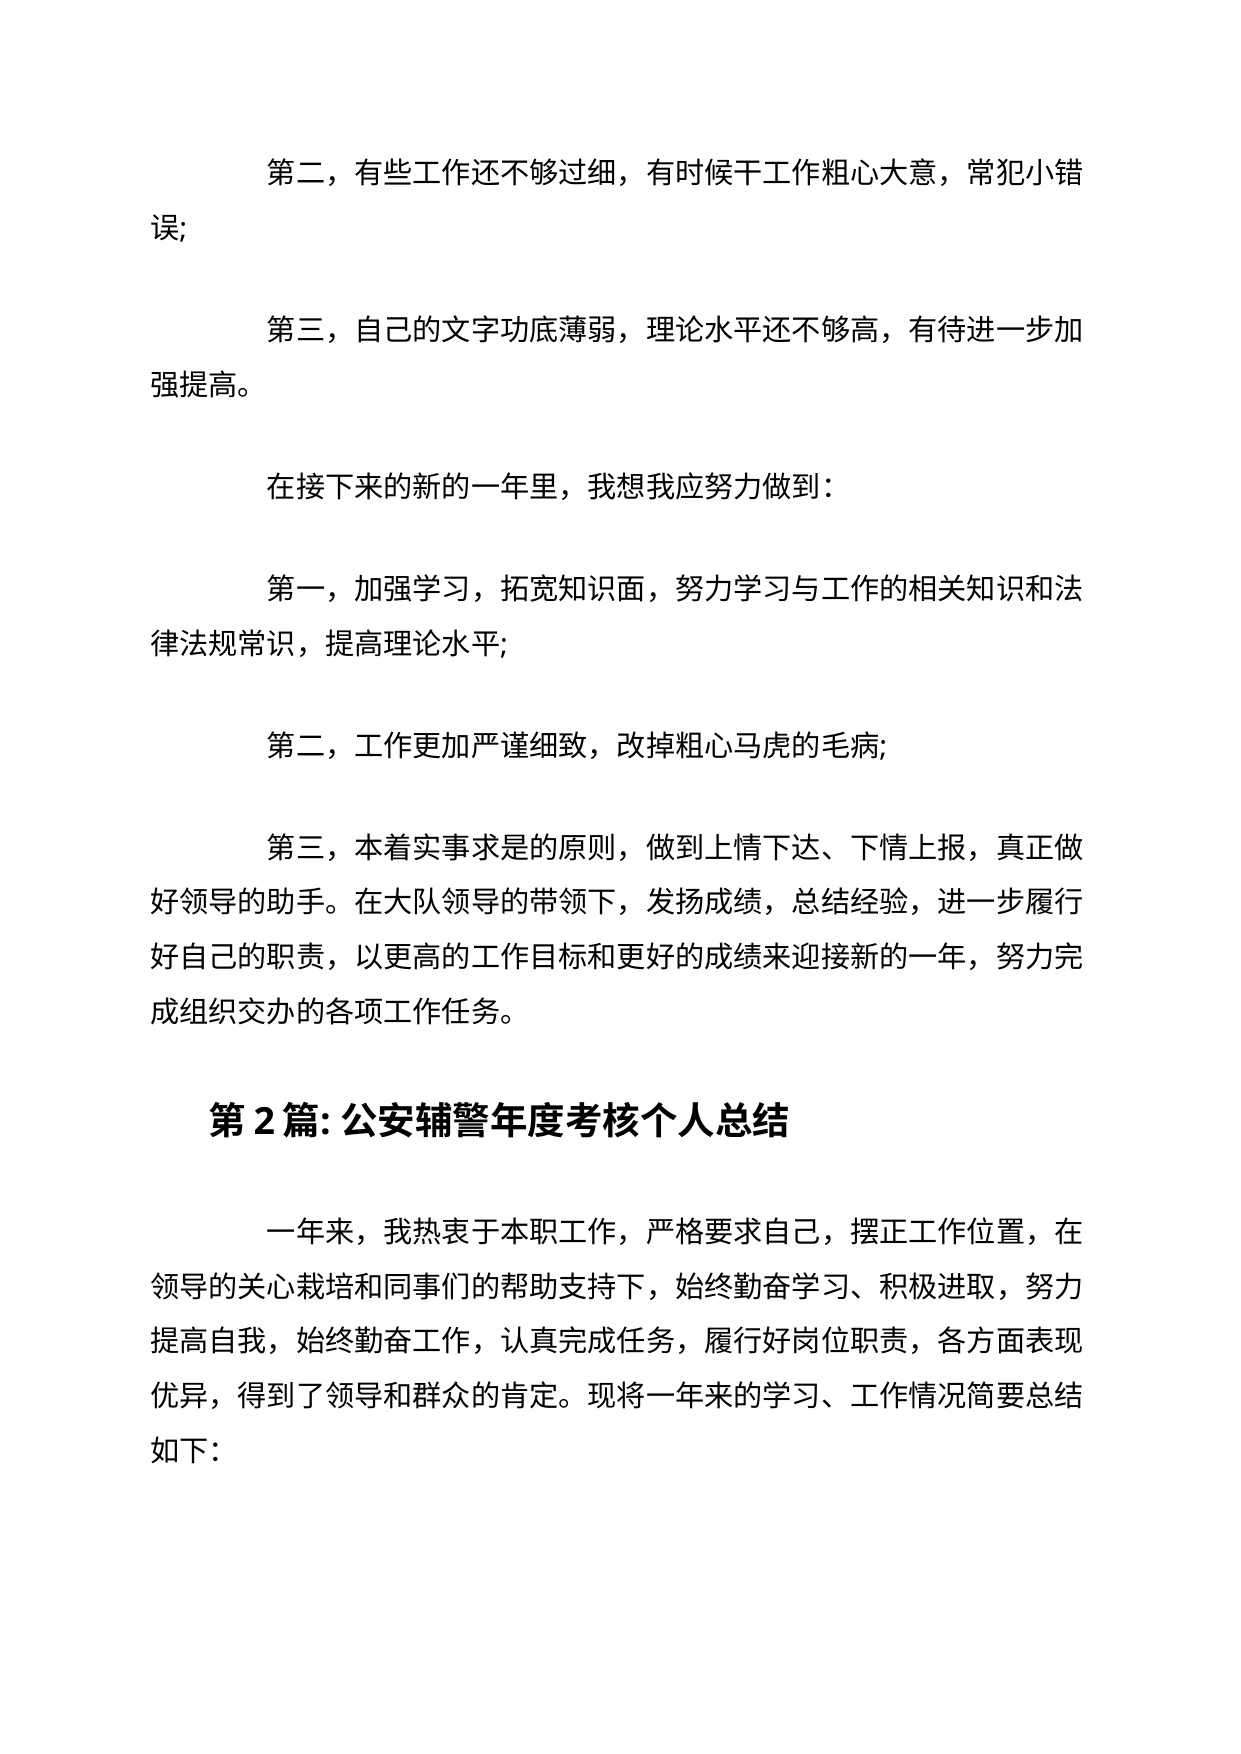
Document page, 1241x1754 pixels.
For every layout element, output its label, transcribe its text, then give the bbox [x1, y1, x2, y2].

text 第2篇: 公安辅警年度考核个人总结 [150, 1091, 1090, 1145]
text 第二，有些工作还不够过细，有时候干工作粗心大意，常犯小错误; [150, 150, 1090, 247]
text 在接下来的新的一年里，我想我应努力做到： [150, 463, 1090, 506]
text 第二，工作更加严谨细致，改掉粗心马虎的毛病; [150, 722, 1090, 764]
text 第三，自己的文字功底薄弱，理论水平还不够高，有待进一步加强提高。 [150, 307, 1090, 404]
text 第三，本着实事求是的原则，做到上情下达、下情上报，真正做好领导的助手。在大队领导的带领下，发扬成绩，总结经验，进一步履行好自己的职责，以更高的工作目标和更好的成绩来迎接新的一年，努力完成组织交办的各项工作任务。 [150, 824, 1090, 1031]
text 第一，加强学习，拓宽知识面，努力学习与工作的相关知识和法律法规常识，提高理论水平; [150, 565, 1090, 663]
text 一年来，我热衷于本职工作，严格要求自己，摆正工作位置，在领导的关心栽培和同事们的帮助支持下，始终勤奋学习、积极进取，努力提高自我，始终勤奋工作，认真完成任务，履行好岗位职责，各方面表现优异，得到了领导和群众的肯定。现将一年来的学习、工作情况简要总结如下： [150, 1208, 1090, 1470]
